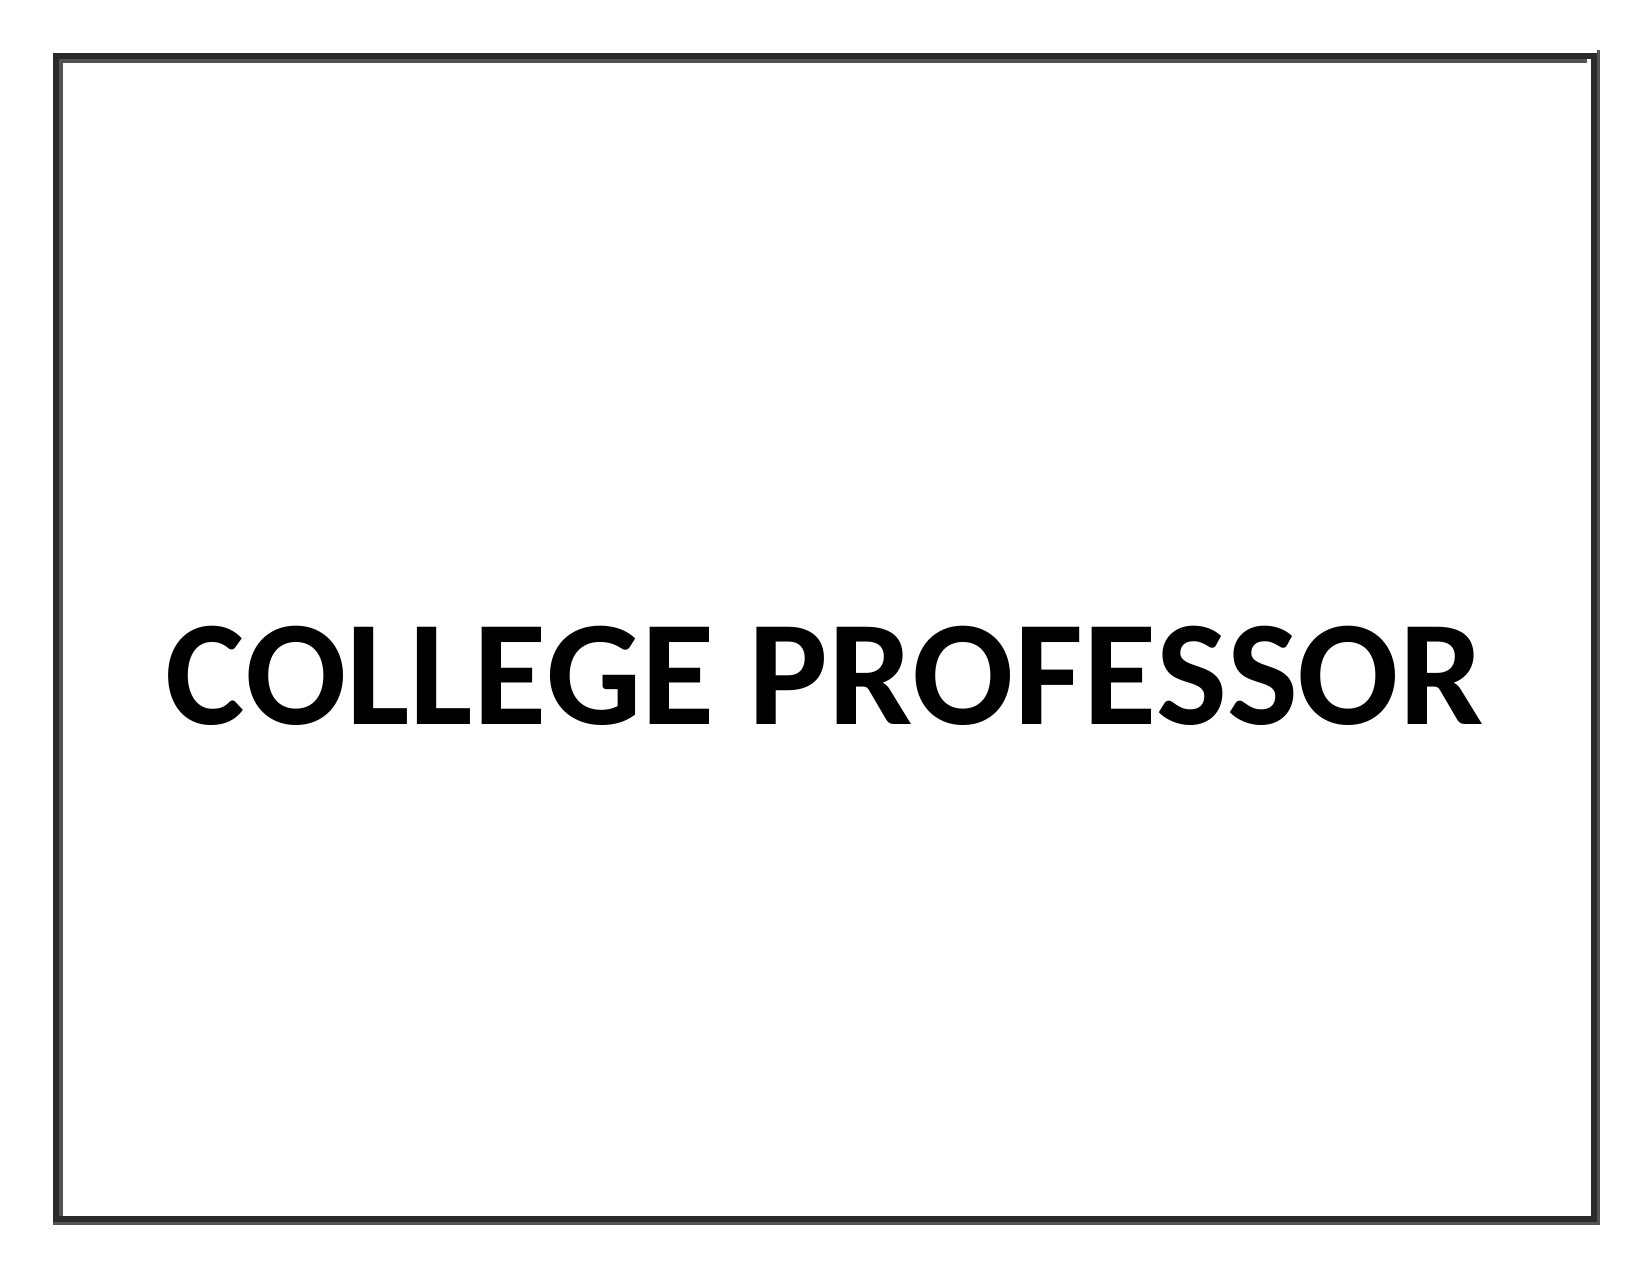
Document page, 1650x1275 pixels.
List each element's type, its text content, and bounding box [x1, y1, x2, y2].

text COLLEGE PROFESSOR [150, 579, 1500, 762]
